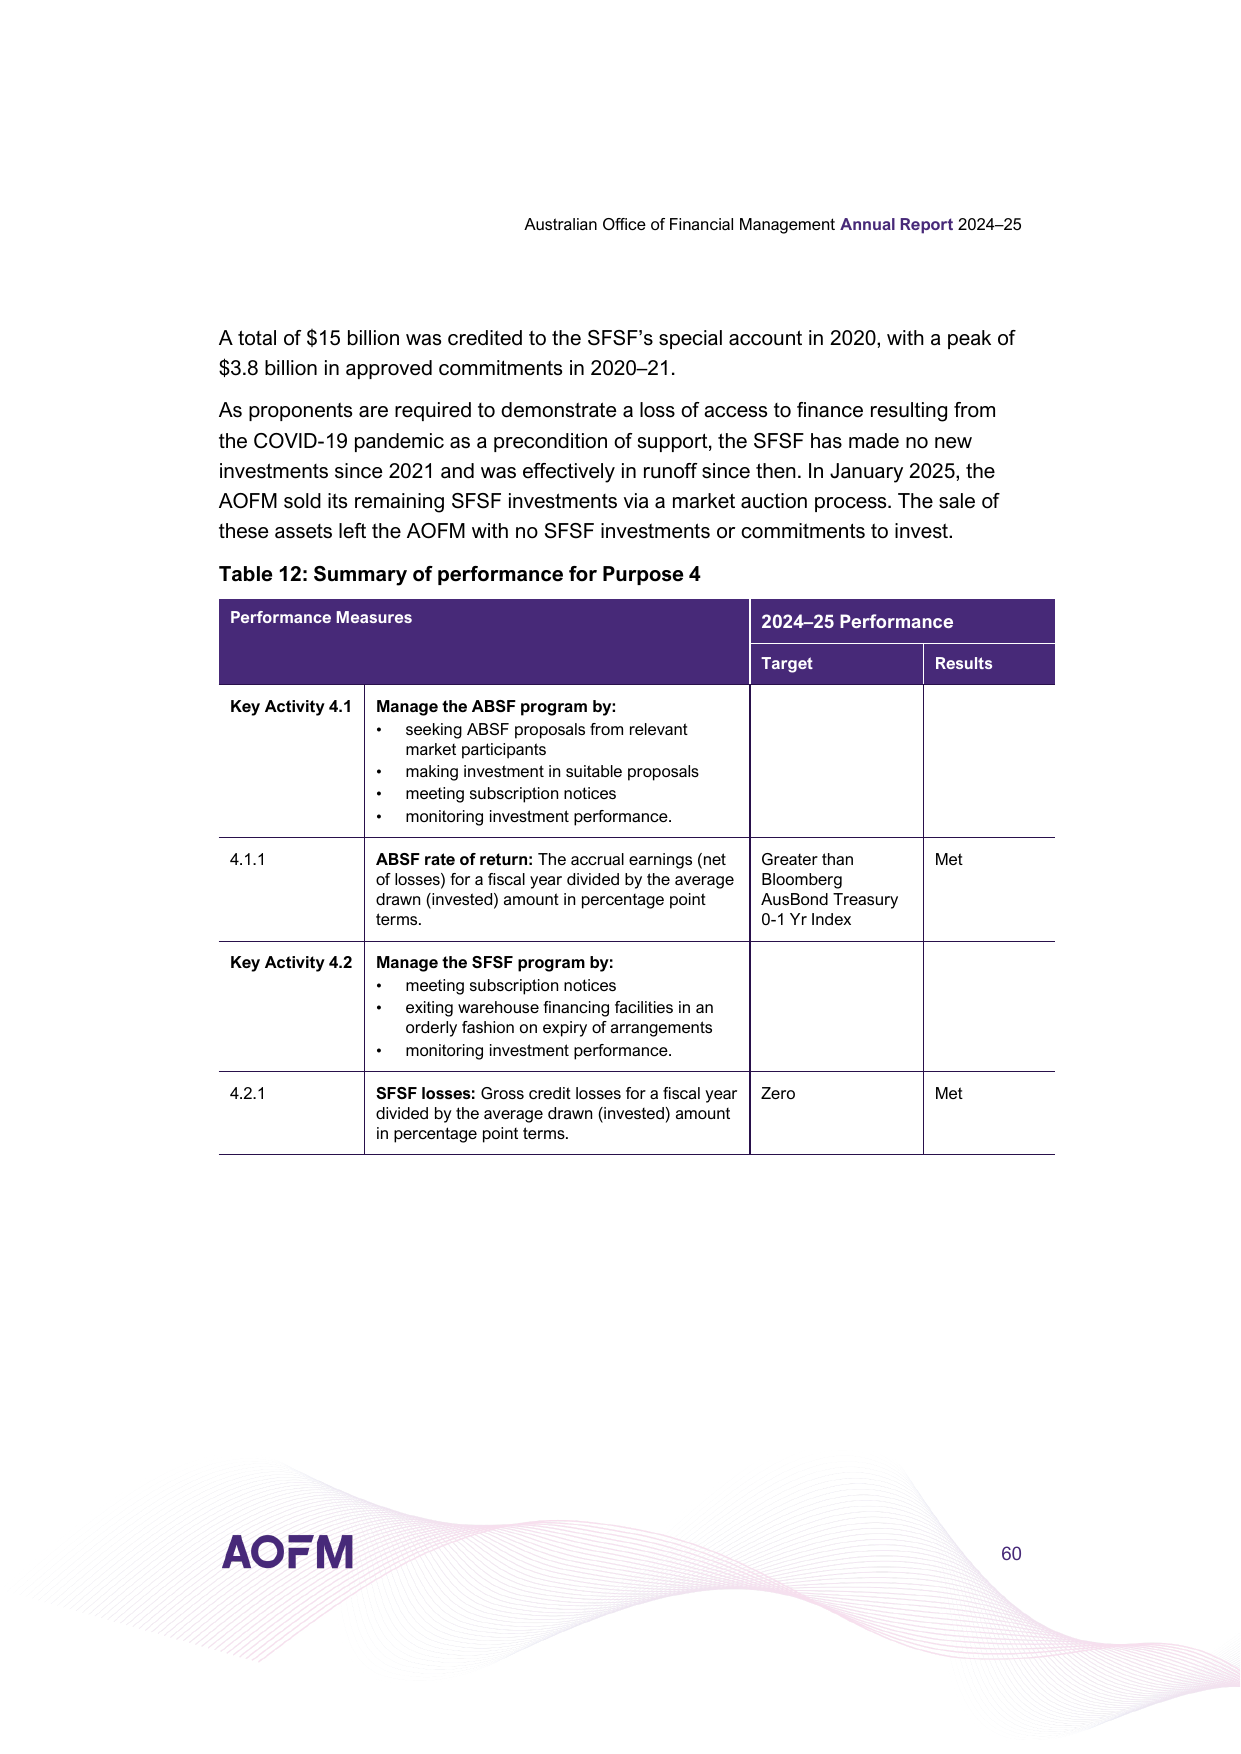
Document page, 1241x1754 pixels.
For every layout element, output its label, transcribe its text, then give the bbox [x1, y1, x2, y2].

table_cell Met [924, 1072, 1055, 1154]
table_cell [924, 685, 1055, 837]
table_cell Key Activity 4.1 [219, 685, 364, 837]
table_cell Met [924, 838, 1055, 941]
table_cell 4.1.1 [219, 838, 364, 941]
table_cell [751, 942, 923, 1071]
table_cell Target [751, 644, 923, 684]
table_cell 4.2.1 [219, 1072, 364, 1154]
table_cell Manage the ABSF program by: seeking ABSF proposals from relevant market participants making investment in suitable proposals meeting subscription notices monitoring investment performance. [365, 685, 749, 837]
table_cell Greater than Bloomberg AusBond Treasury 0-1 Yr Index [751, 838, 923, 941]
table_cell [924, 942, 1055, 1071]
table_header 2024–25 Performance [751, 599, 1055, 643]
text A total of $15 billion was credited to the SFSF’s special account in 2020, with a peak of $3.8 billion in approved commitments in 2020–21. [218, 324, 1022, 380]
table_cell Key Activity 4.2 [219, 942, 364, 1071]
table_cell SFSF losses: Gross credit losses for a fiscal year divided by the average drawn (invested) amount in percentage point terms. [365, 1072, 749, 1154]
text As proponents are required to demonstrate a loss of access to finance resulting from the COVID-19 pandemic as a precondition of support, the SFSF has made no new investments since 2021 and was effectively in runoff since then. In January 2025, the AOFM sold its remaining SFSF investments via a market auction process. The sale of these assets left the AOFM with no SFSF investments or commitments to invest. [218, 397, 1022, 543]
table_header Performance Measures [219, 599, 749, 684]
table_cell Manage the SFSF program by: meeting subscription notices exiting warehouse financing facilities in an orderly fashion on expiry of arrangements monitoring investment performance. [365, 942, 749, 1071]
table_cell Results [924, 644, 1055, 684]
table_cell [751, 685, 923, 837]
table_cell ABSF rate of return: The accrual earnings (net of losses) for a fiscal year divided by the average drawn (invested) amount in percentage point terms. [365, 838, 749, 941]
subtitle Table 12: Summary of performance for Purpose 4 [218, 561, 1022, 586]
picture [1, 1347, 1241, 1754]
table_cell Zero [751, 1072, 923, 1154]
